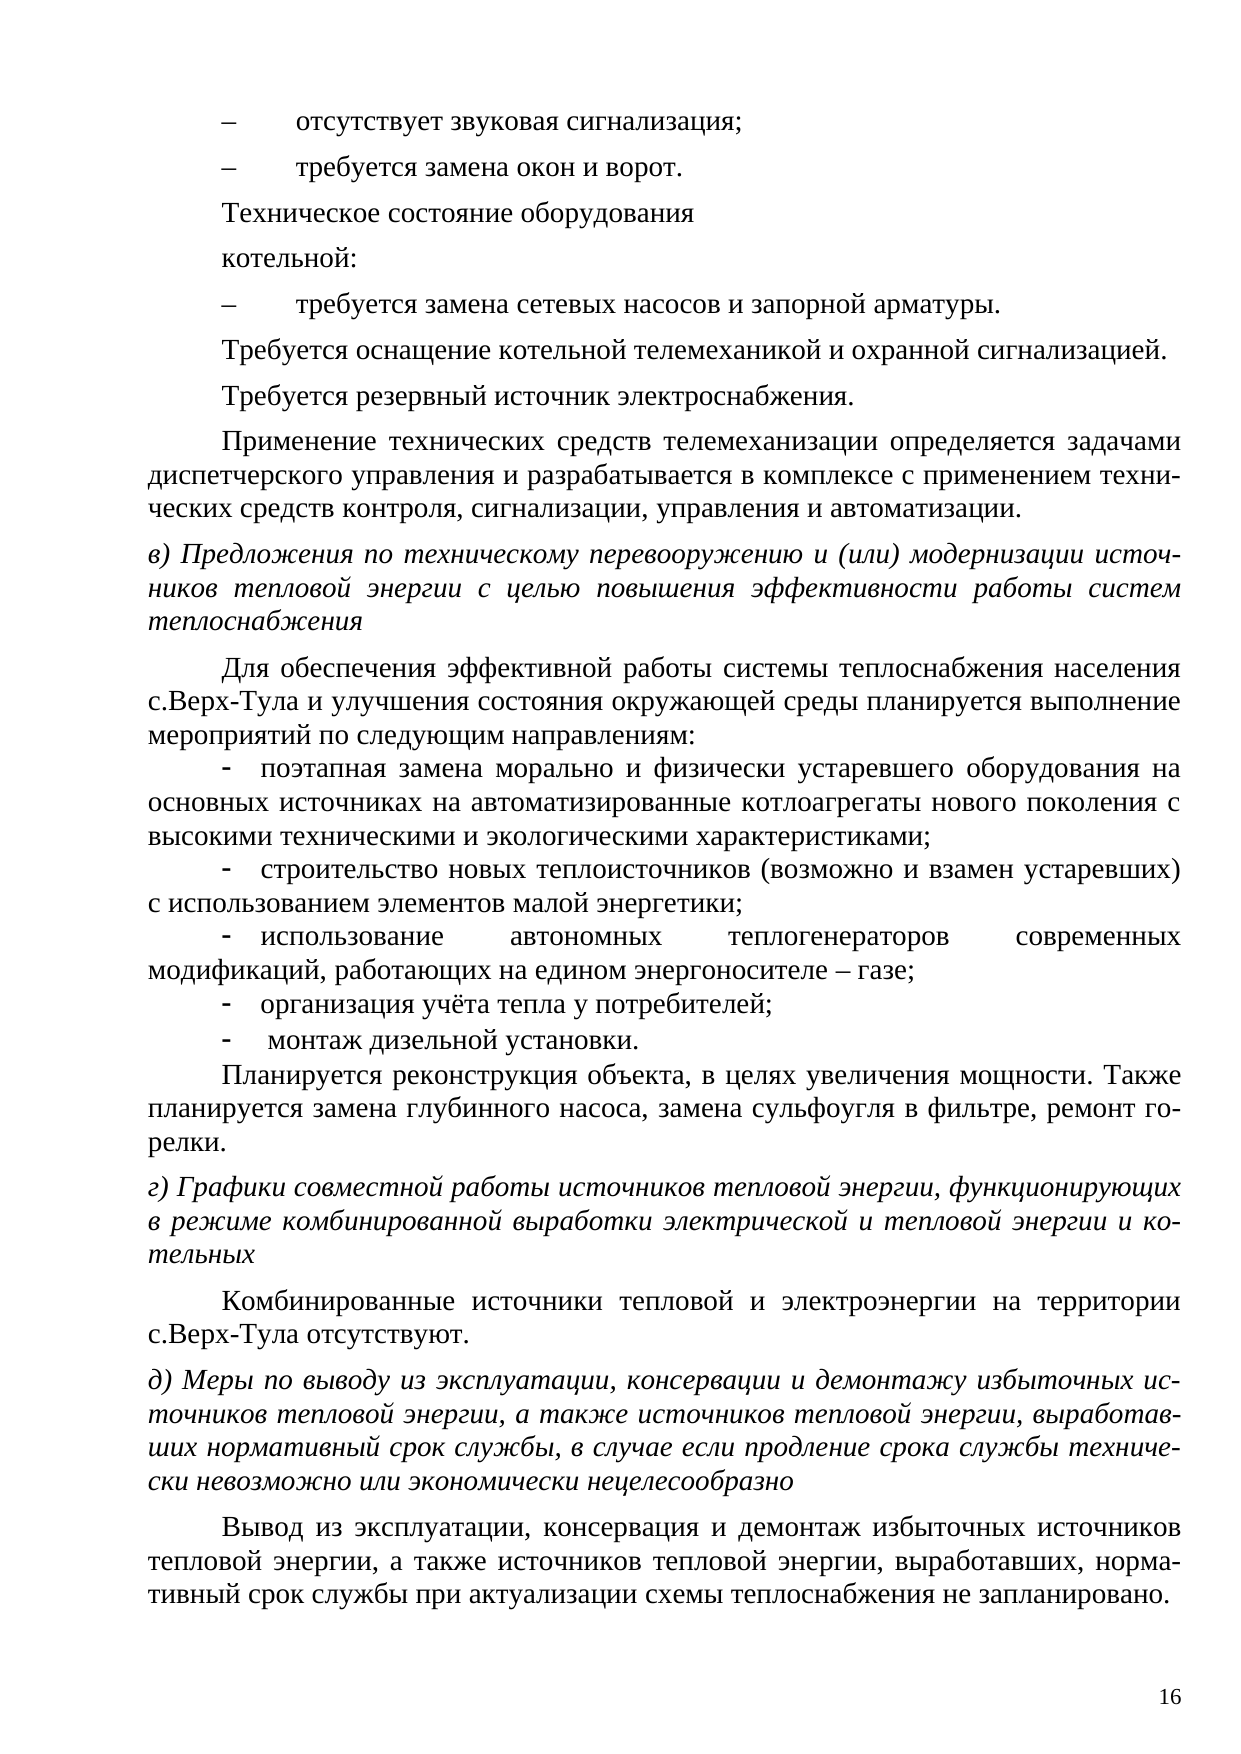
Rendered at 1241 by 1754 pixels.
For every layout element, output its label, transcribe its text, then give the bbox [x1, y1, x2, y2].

text в) Предложения по техническому перевооружению и (или) модернизации источ- ников тепловой энергии с целью повышения эффективности работы систем теплоснабжения [148, 536, 1182, 637]
text г) Графики совместной работы источников тепловой энергии, функционирующих в режиме комбинированной выработки электрической и тепловой энергии и ко- тельных [148, 1169, 1182, 1270]
text Применение технических средств телемеханизации определяется задачами диспетчерского управления и разрабатывается в комплексе с применением техни- ческих средств контроля, сигнализации, управления и автоматизации. [148, 423, 1182, 524]
list поэтапная замена морально и физически устаревшего оборудования на основных источниках на автоматизированные котлоагрегаты нового поколения с высокими техническими и экологическими характеристиками; [148, 750, 1181, 851]
text Комбинированные источники тепловой и электроэнергии на территории с.Верх-Тула отсутствуют. [148, 1283, 1181, 1350]
text Вывод из эксплуатации, консервация и демонтаж избыточных источников тепловой энергии, а также источников тепловой энергии, выработавших, норма- тивный срок службы при актуализации схемы теплоснабжения не запланировано. [148, 1509, 1182, 1610]
list требуется замена окон и ворот. Техническое состояние оборудования котельной: [221, 149, 838, 274]
list организация учёта тепла у потребителей; [221, 986, 1196, 1021]
text Для обеспечения эффективной работы системы теплоснабжения населения с.Верх-Тула и улучшения состояния окружающей среды планируется выполнение мероприятий по следующим направлениям: [148, 650, 1182, 750]
list отсутствует звуковая сигнализация; [221, 103, 1196, 137]
text Требуется оснащение котельной телемеханикой и охранной сигнализацией. Требуется резервный источник электроснабжения. [221, 332, 1170, 411]
list требуется замена сетевых насосов и запорной арматуры. [221, 286, 1196, 320]
text д) Меры по выводу из эксплуатации, консервации и демонтажу избыточных ис- точников тепловой энергии, а также источников тепловой энергии, выработав- ших нормативный срок службы, в случае если продление срока службы техниче- ски невозможно или экономически нецелесообразно [148, 1362, 1182, 1497]
list строительство новых теплоисточников (возможно и взамен устаревших) с использованием элементов малой энергетики; [148, 851, 1181, 918]
text Планируется реконструкция объекта, в целях увеличения мощности. Также планируется замена глубинного насоса, замена сульфоугля в фильтре, ремонт го- релки. [148, 1057, 1182, 1157]
list использование автономных теплогенераторов современных модификаций, работающих на едином энергоносителе – газе; [148, 918, 1181, 986]
list монтаж дизельной установки. [221, 1021, 1196, 1057]
